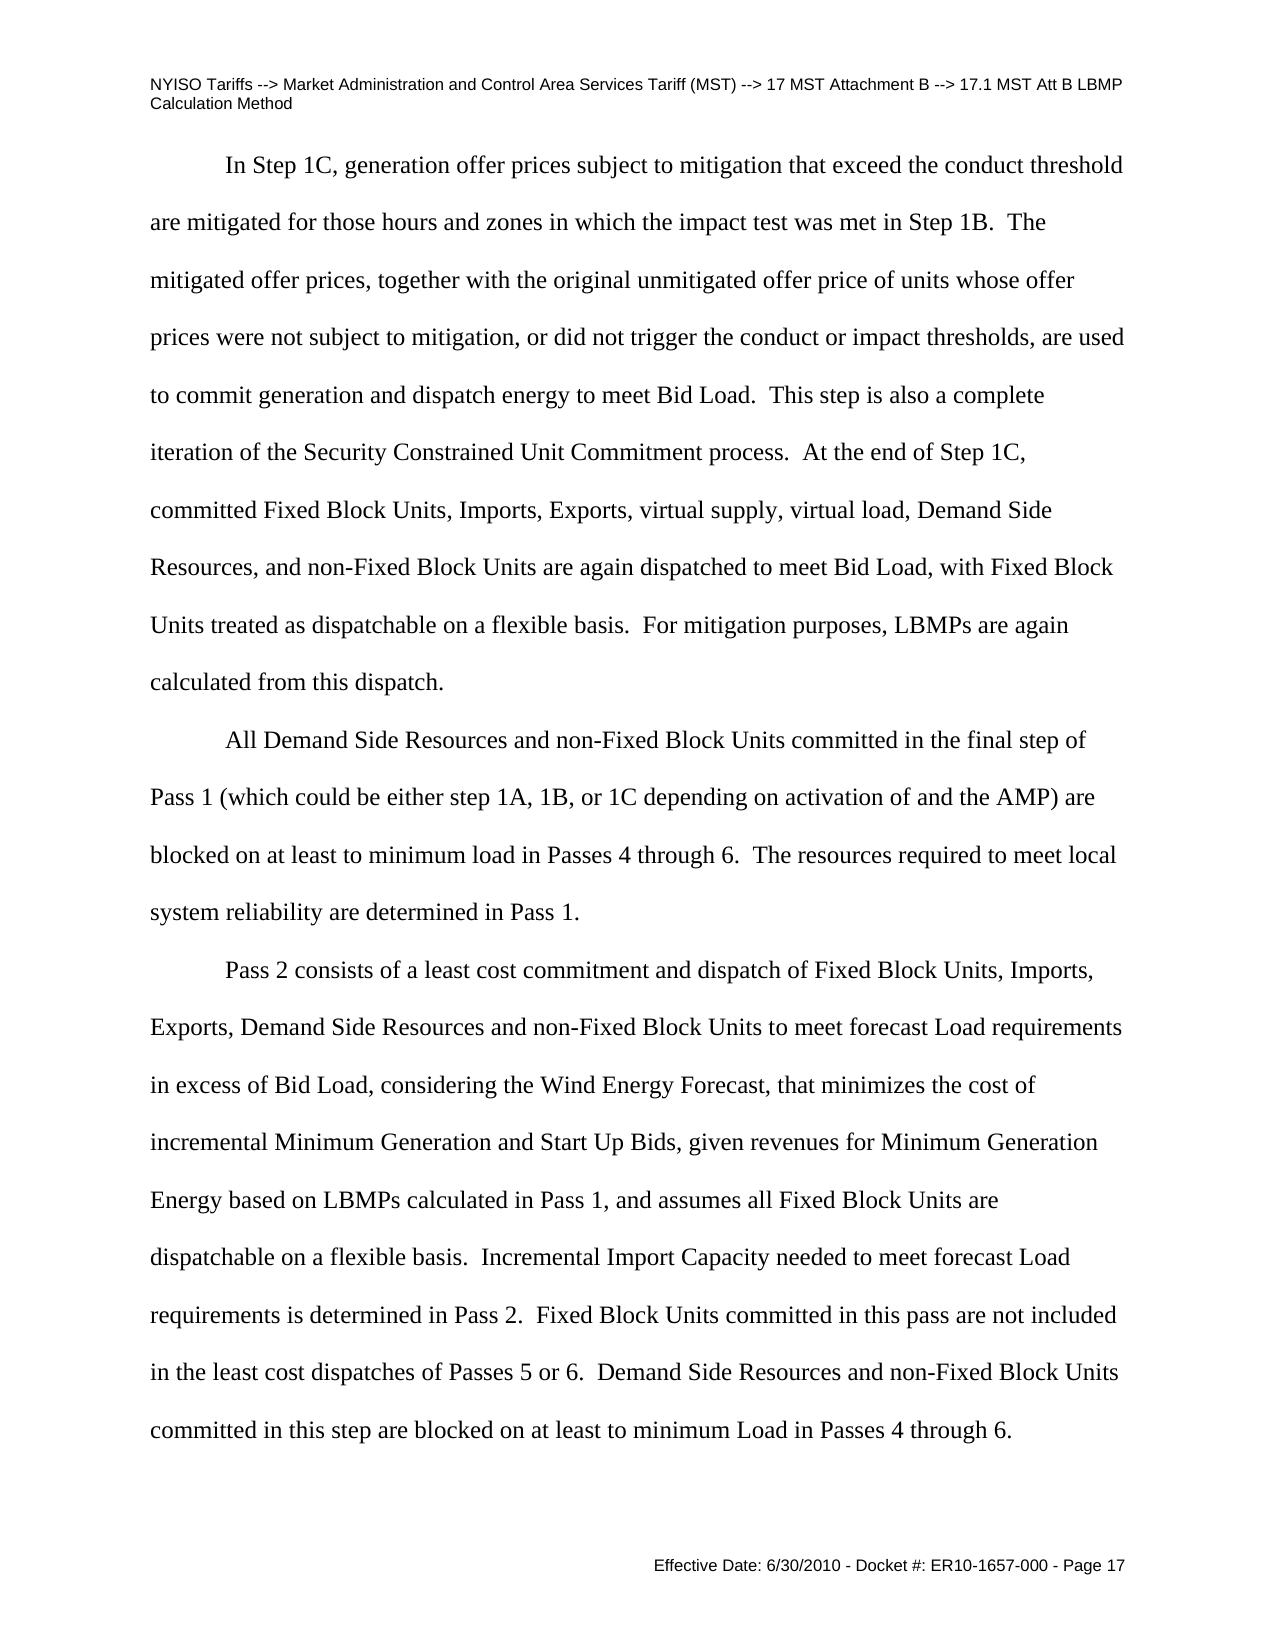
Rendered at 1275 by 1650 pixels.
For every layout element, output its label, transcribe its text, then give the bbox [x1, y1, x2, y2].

text All Demand Side Resources and non-Fixed Block Units committed in the final step of Pass 1 (which could be either step 1A, 1B, or 1C depending on activation of and the AMP) are blocked on at least to minimum load in Passes 4 through 6. The resources required to meet local system reliability are determined in Pass 1. [150, 725, 1125, 926]
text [150, 955, 1125, 1444]
text In Step 1C, generation offer prices subject to mitigation that exceed the conduct threshold are mitigated for those hours and zones in which the impact test was met in Step 1B. The mitigated offer prices, together with the original unmitigated offer price of units whose offer prices were not subject to mitigation, or did not trigger the conduct or impact thresholds, are used to commit generation and dispatch energy to meet Bid Load. This step is also a complete iteration of the Security Constrained Unit Commitment process. At the end of Step 1C, committed Fixed Block Units, Imports, Exports, virtual supply, virtual load, Demand Side Resources, and non-Fixed Block Units are again dispatched to meet Bid Load, with Fixed Block Units treated as dispatchable on a flexible basis. For mitigation purposes, LBMPs are again calculated from this dispatch. [150, 150, 1125, 696]
